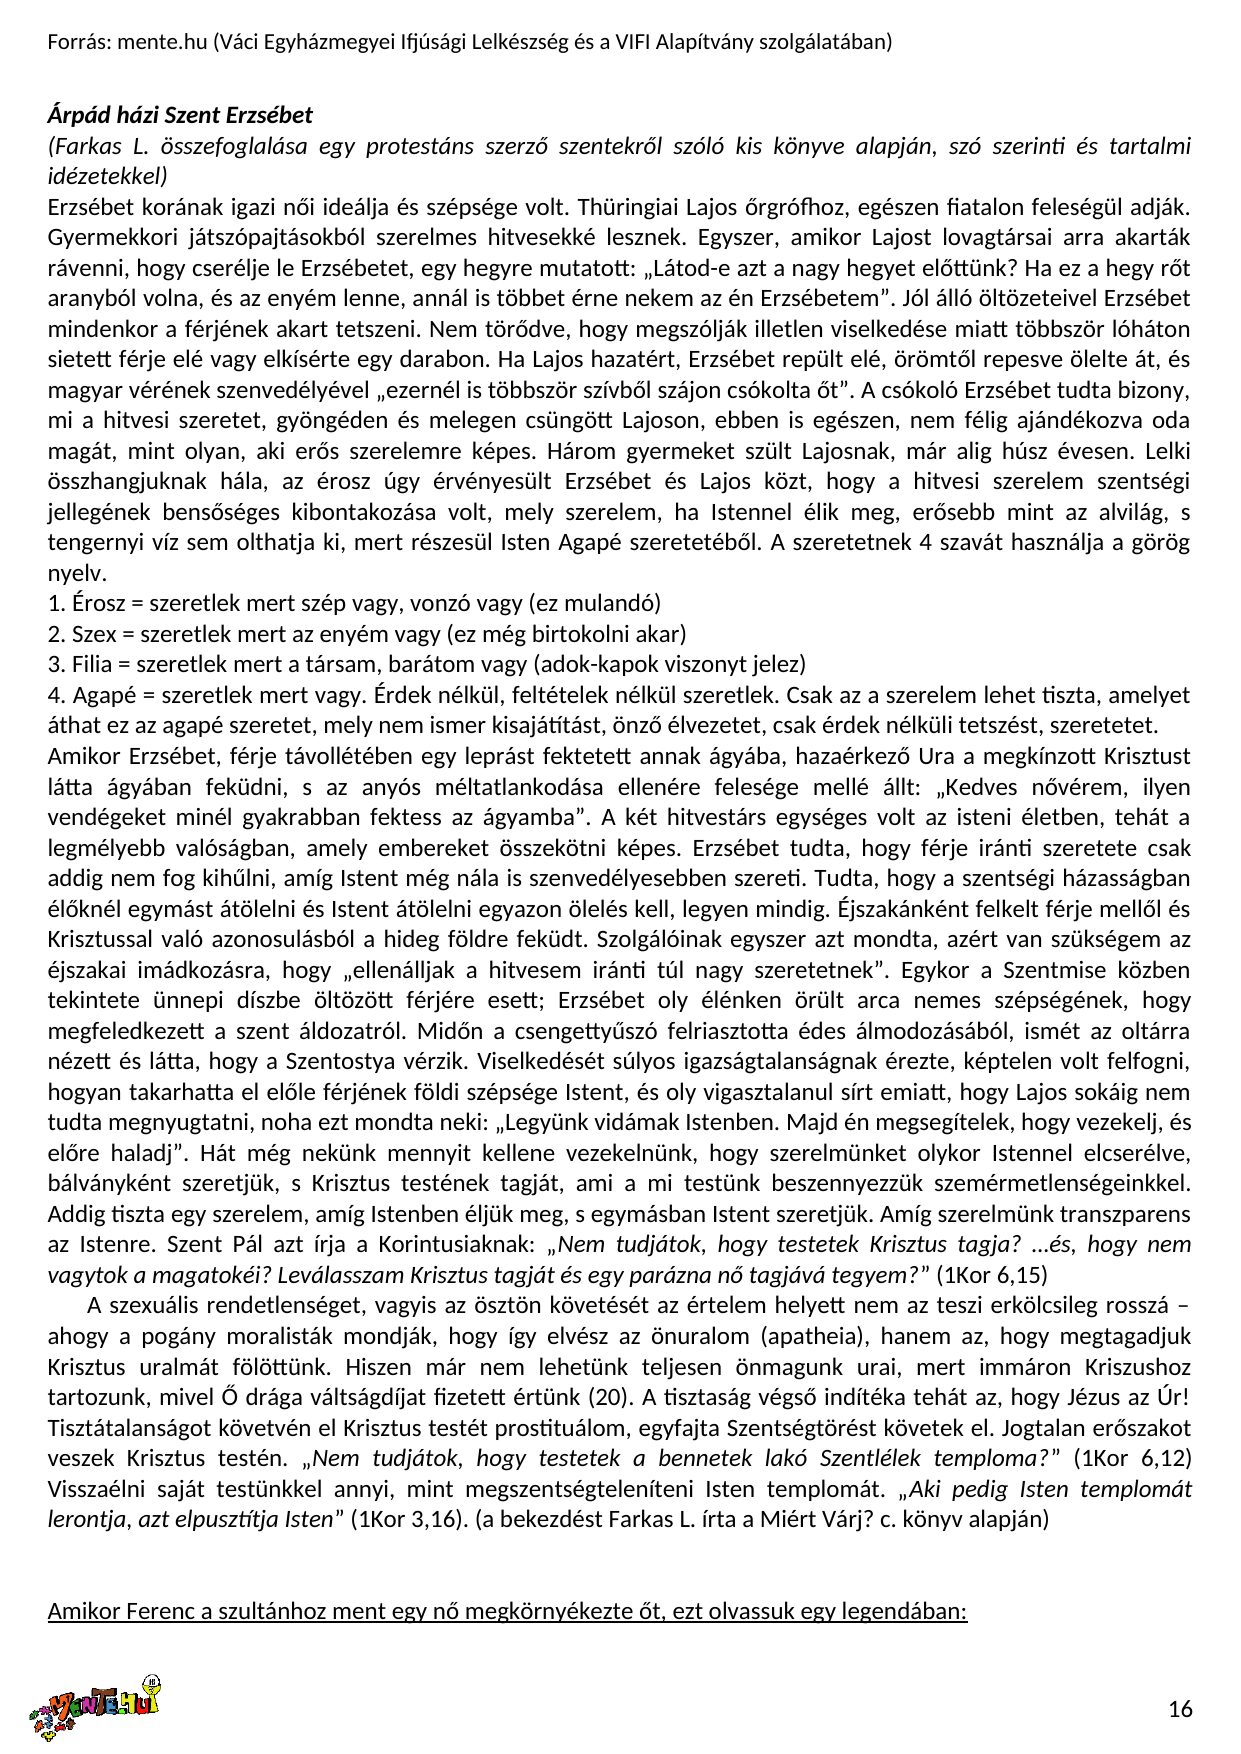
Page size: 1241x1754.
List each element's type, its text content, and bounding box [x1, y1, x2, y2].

picture [27, 1665, 166, 1744]
text 1. Érosz = szeretlek mert szép vagy, vonzó vagy (ez mulandó) [47, 588, 1193, 618]
text A szexuális rendetlenséget, vagyis az ösztön követését az értelem helyett nem az teszi erkölcsileg rosszá – ahogy a pogány moralisták mondják, hogy így elvész az önuralom (apatheia), hanem az, hogy megtagadjuk Krisztus uralmát fölöttünk. Hiszen már nem lehetünk teljesen önmagunk urai, mert immáron Kriszushoz tartozunk, mivel Ő drága váltságdíjat fizetett értünk (20). A tisztaság végső indítéka tehát az, hogy Jézus az Úr! Tisztátalanságot követvén el Krisztus testét prostituálom, egyfajta Szentségtörést követek el. Jogtalan erőszakot veszek Krisztus testén. „Nem tudjátok, hogy testetek a bennetek lakó Szentlélek temploma?” (1Kor 6,12) Visszaélni saját testünkkel annyi, mint megszentségteleníteni Isten templomát. „Aki pedig Isten templomát lerontja, azt elpusztítja Isten” (1Kor 3,16). (a bekezdést Farkas L. írta a Miért Várj? c. könyv alapján) [47, 1289, 1193, 1534]
text 4. Agapé = szeretlek mert vagy. Érdek nélkül, feltételek nélkül szeretlek. Csak az a szerelem lehet tiszta, amelyet áthat ez az agapé szeretet, mely nem ismer kisajátítást, önző élvezetet, csak érdek nélküli tetszést, szeretetet. [47, 679, 1193, 740]
text Amikor Erzsébet, férje távollétében egy leprást fektetett annak ágyába, hazaérkező Ura a megkínzott Krisztust látta ágyában feküdni, s az anyós méltatlankodása ellenére felesége mellé állt: „Kedves nővérem, ilyen vendégeket minél gyakrabban fektess az ágyamba”. A két hitvestárs egységes volt az isteni életben, tehát a legmélyebb valóságban, amely embereket összekötni képes. Erzsébet tudta, hogy férje iránti szeretete csak addig nem fog kihűlni, amíg Istent még nála is szenvedélyesebben szereti. Tudta, hogy a szentségi házasságban élőknél egymást átölelni és Istent átölelni egyazon ölelés kell, legyen mindig. Éjszakánként felkelt férje mellől és Krisztussal való azonosulásból a hideg földre feküdt. Szolgálóinak egyszer azt mondta, azért van szükségem az éjszakai imádkozásra, hogy „ellenálljak a hitvesem iránti túl nagy szeretetnek”. Egykor a Szentmise közben tekintete ünnepi díszbe öltözött férjére esett; Erzsébet oly élénken örült arca nemes szépségének, hogy megfeledkezett a szent áldozatról. Midőn a csengettyűszó felriasztotta édes álmodozásából, ismét az oltárra nézett és látta, hogy a Szentostya vérzik. Viselkedését súlyos igazságtalanságnak érezte, képtelen volt felfogni, hogyan takarhatta el előle férjének földi szépsége Istent, és oly vigasztalanul sírt emiatt, hogy Lajos sokáig nem tudta megnyugtatni, noha ezt mondta neki: „Legyünk vidámak Istenben. Majd én megsegítelek, hogy vezekelj, és előre haladj”. Hát még nekünk mennyit kellene vezekelnünk, hogy szerelmünket olykor Istennel elcserélve, bálványként szeretjük, s Krisztus testének tagját, ami a mi testünk beszennyezzük szemérmetlenségeinkkel. Addig tiszta egy szerelem, amíg Istenben éljük meg, s egymásban Istent szeretjük. Amíg szerelmünk transzparens az Istenre. Szent Pál azt írja a Korintusiaknak: „Nem tudjátok, hogy testetek Krisztus tagja? …és, hogy nem vagytok a magatokéi? Leválasszam Krisztus tagját és egy parázna nő tagjává tegyem?” (1Kor 6,15) [47, 740, 1193, 1289]
text 2. Szex = szeretlek mert az enyém vagy (ez még birtokolni akar) [47, 618, 1193, 649]
text Árpád házi Szent Erzsébet [47, 99, 1193, 130]
text Amikor Ferenc a szultánhoz ment egy nő megkörnyékezte őt, ezt olvassuk egy legendában: [47, 1595, 1193, 1625]
text Erzsébet korának igazi női ideálja és szépsége volt. Thüringiai Lajos őrgrófhoz, egészen fiatalon feleségül adják. Gyermekkori játszópajtásokból szerelmes hitvesekké lesznek. Egyszer, amikor Lajost lovagtársai arra akarták rávenni, hogy cserélje le Erzsébetet, egy hegyre mutatott: „Látod-e azt a nagy hegyet előttünk? Ha ez a hegy rőt aranyból volna, és az enyém lenne, annál is többet érne nekem az én Erzsébetem”. Jól álló öltözeteivel Erzsébet mindenkor a férjének akart tetszeni. Nem törődve, hogy megszólják illetlen viselkedése miatt többször lóháton sietett férje elé vagy elkísérte egy darabon. Ha Lajos hazatért, Erzsébet repült elé, örömtől repesve ölelte át, és magyar vérének szenvedélyével „ezernél is többször szívből szájon csókolta őt”. A csókoló Erzsébet tudta bizony, mi a hitvesi szeretet, gyöngéden és melegen csüngött Lajoson, ebben is egészen, nem félig ajándékozva oda magát, mint olyan, aki erős szerelemre képes. Három gyermeket szült Lajosnak, már alig húsz évesen. Lelki összhangjuknak hála, az érosz úgy érvényesült Erzsébet és Lajos közt, hogy a hitvesi szerelem szentségi jellegének bensőséges kibontakozása volt, mely szerelem, ha Istennel élik meg, erősebb mint az alvilág, s tengernyi víz sem olthatja ki, mert részesül Isten Agapé szeretetéből. A szeretetnek 4 szavát használja a görög nyelv. [47, 191, 1193, 588]
text 3. Filia = szeretlek mert a társam, barátom vagy (adok-kapok viszonyt jelez) [47, 649, 1193, 679]
text (Farkas L. összefoglalása egy protestáns szerző szentekről szóló kis könyve alapján, szó szerinti és tartalmi idézetekkel) [47, 130, 1193, 191]
